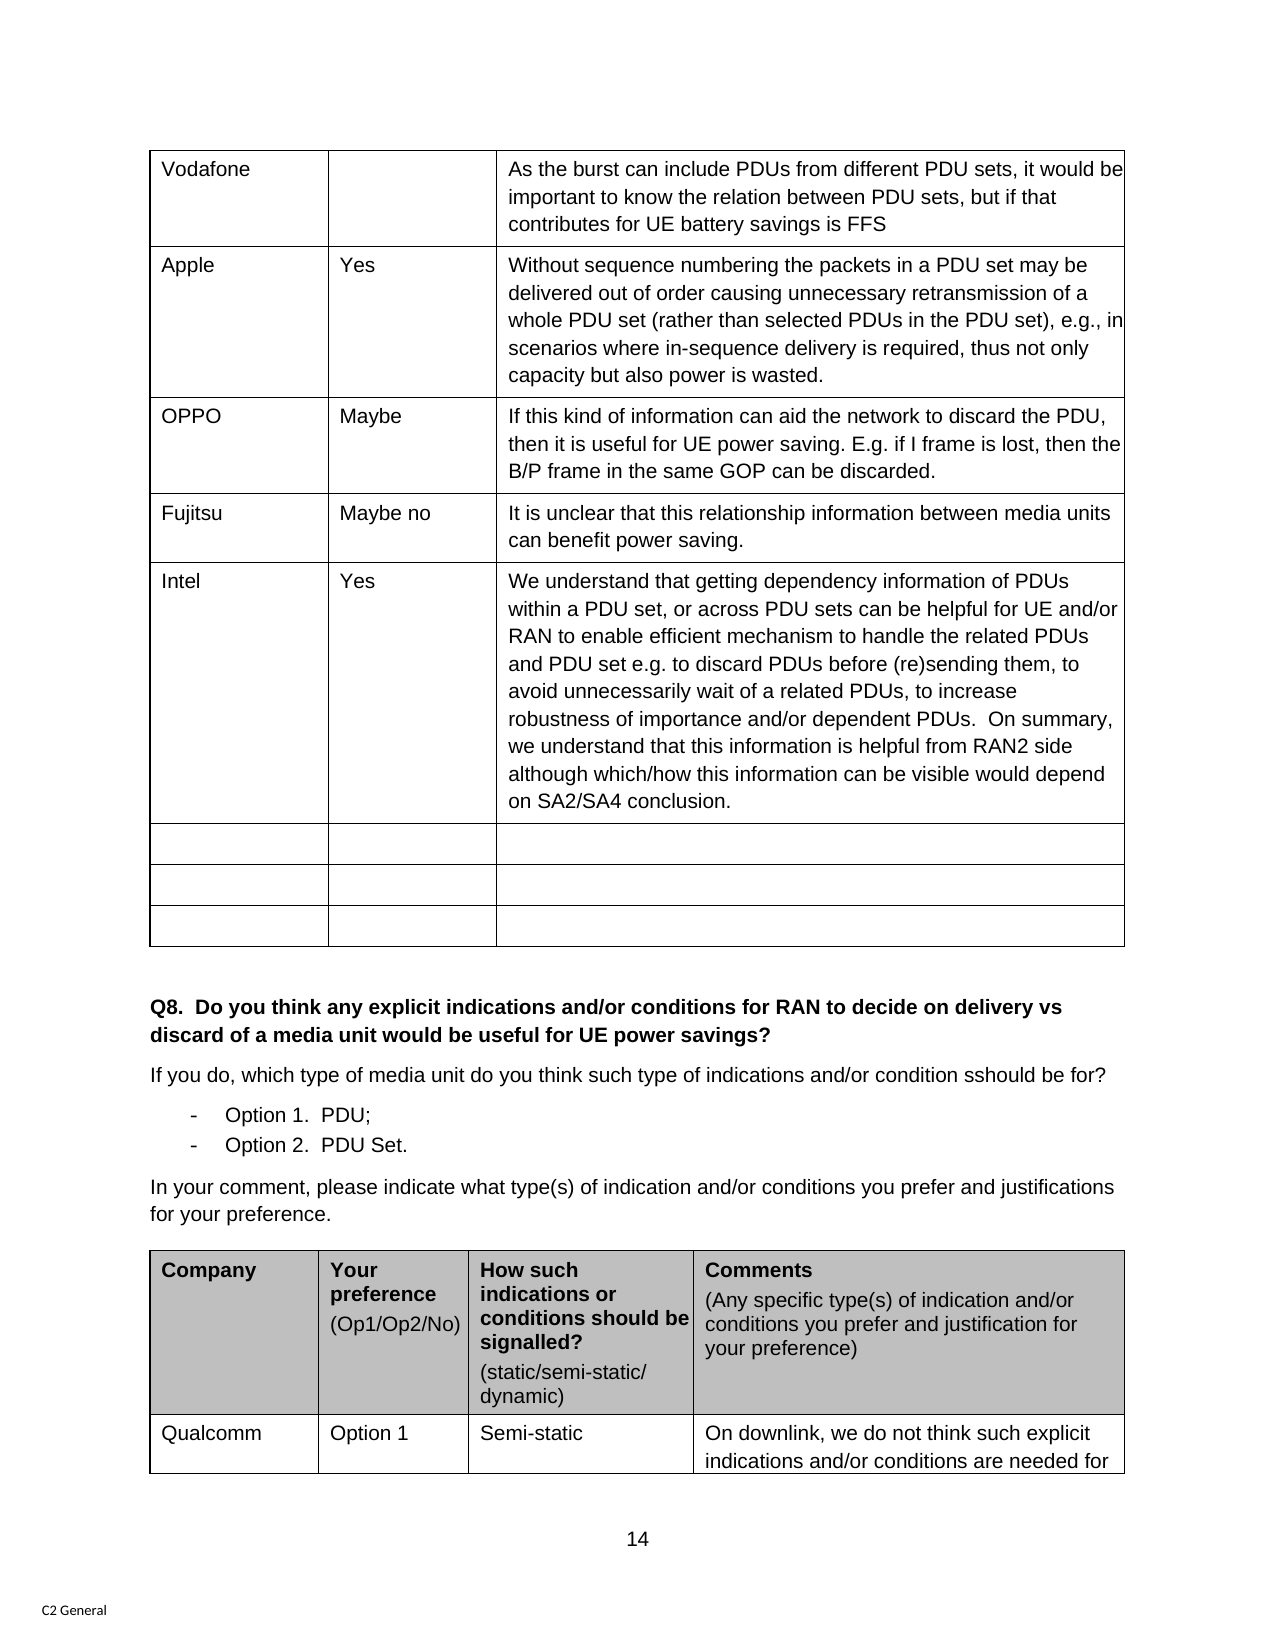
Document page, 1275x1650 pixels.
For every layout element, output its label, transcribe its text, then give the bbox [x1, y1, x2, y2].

table_cell Apple [151, 247, 328, 397]
table_cell [151, 906, 328, 946]
table_cell OPPO [151, 398, 328, 493]
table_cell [694, 1415, 1124, 1473]
list Option 1. PDU; [187, 1103, 1125, 1128]
table_cell [151, 865, 328, 905]
table_cell Yes [329, 247, 496, 397]
table_cell [329, 824, 496, 864]
table_cell Maybe [329, 398, 496, 493]
table_cell Maybe no [329, 494, 496, 562]
table_header Company [151, 1251, 318, 1414]
table_cell Yes [329, 563, 496, 823]
table_cell If this kind of information can aid the network to discard the PDU, then it is useful for UE power saving. E.g. if I frame is lost, then the B/P frame in the same GOP can be discarded. [497, 398, 1124, 493]
table_cell [329, 151, 496, 246]
table_cell Qualcomm [151, 1415, 318, 1473]
table_cell [497, 824, 1124, 864]
text Q8. Do you think any explicit indications and/or conditions for RAN to decide on delivery vs discard of a media unit would be useful for UE power savings? [150, 995, 1125, 1047]
table_cell Vodafone [151, 151, 328, 246]
table_cell As the burst can include PDUs from different PDU sets, it would be important to know the relation between PDU sets, but if that contributes for UE battery savings is FFS [497, 151, 1124, 246]
table_cell Option 1 [319, 1415, 468, 1473]
table_cell Fujitsu [151, 494, 328, 562]
table_cell [497, 865, 1124, 905]
table_header Comments (Any specific type(s) of indication and/or conditions you prefer and justification for your preference) [694, 1251, 1124, 1414]
table_header How such indications or conditions should be signalled? (static/semi-static/dynamic) [469, 1251, 693, 1414]
table_cell [497, 906, 1124, 946]
table_cell Intel [151, 563, 328, 823]
table_header Your preference (Op1/Op2/No) [319, 1251, 468, 1414]
table_cell It is unclear that this relationship information between media units can benefit power saving. [497, 494, 1124, 562]
text In your comment, please indicate what type(s) of indication and/or conditions you prefer and justifications for your preference. [150, 1174, 1125, 1226]
table_cell [329, 906, 496, 946]
table_cell We understand that getting dependency information of PDUs within a PDU set, or across PDU sets can be helpful for UE and/or RAN to enable efficient mechanism to handle the related PDUs and PDU set e.g. to discard PDUs before (re)sending them, to avoid unnecessarily wait of a related PDUs, to increase robustness of importance and/or dependent PDUs. On summary, we understand that this information is helpful from RAN2 side although which/how this information can be visible would depend on SA2/SA4 conclusion. [497, 563, 1124, 823]
table_cell [151, 824, 328, 864]
list Option 2. PDU Set. [187, 1132, 1125, 1158]
table_cell [329, 865, 496, 905]
table_cell Without sequence numbering the packets in a PDU set may be delivered out of order causing unnecessary retransmission of a whole PDU set (rather than selected PDUs in the PDU set), e.g., in scenarios where in-sequence delivery is required, thus not only capacity but also power is wasted. [497, 247, 1124, 397]
table_cell Semi-static [469, 1415, 693, 1473]
text If you do, which type of media unit do you think such type of indications and/or condition sshould be for? [150, 1063, 1125, 1087]
